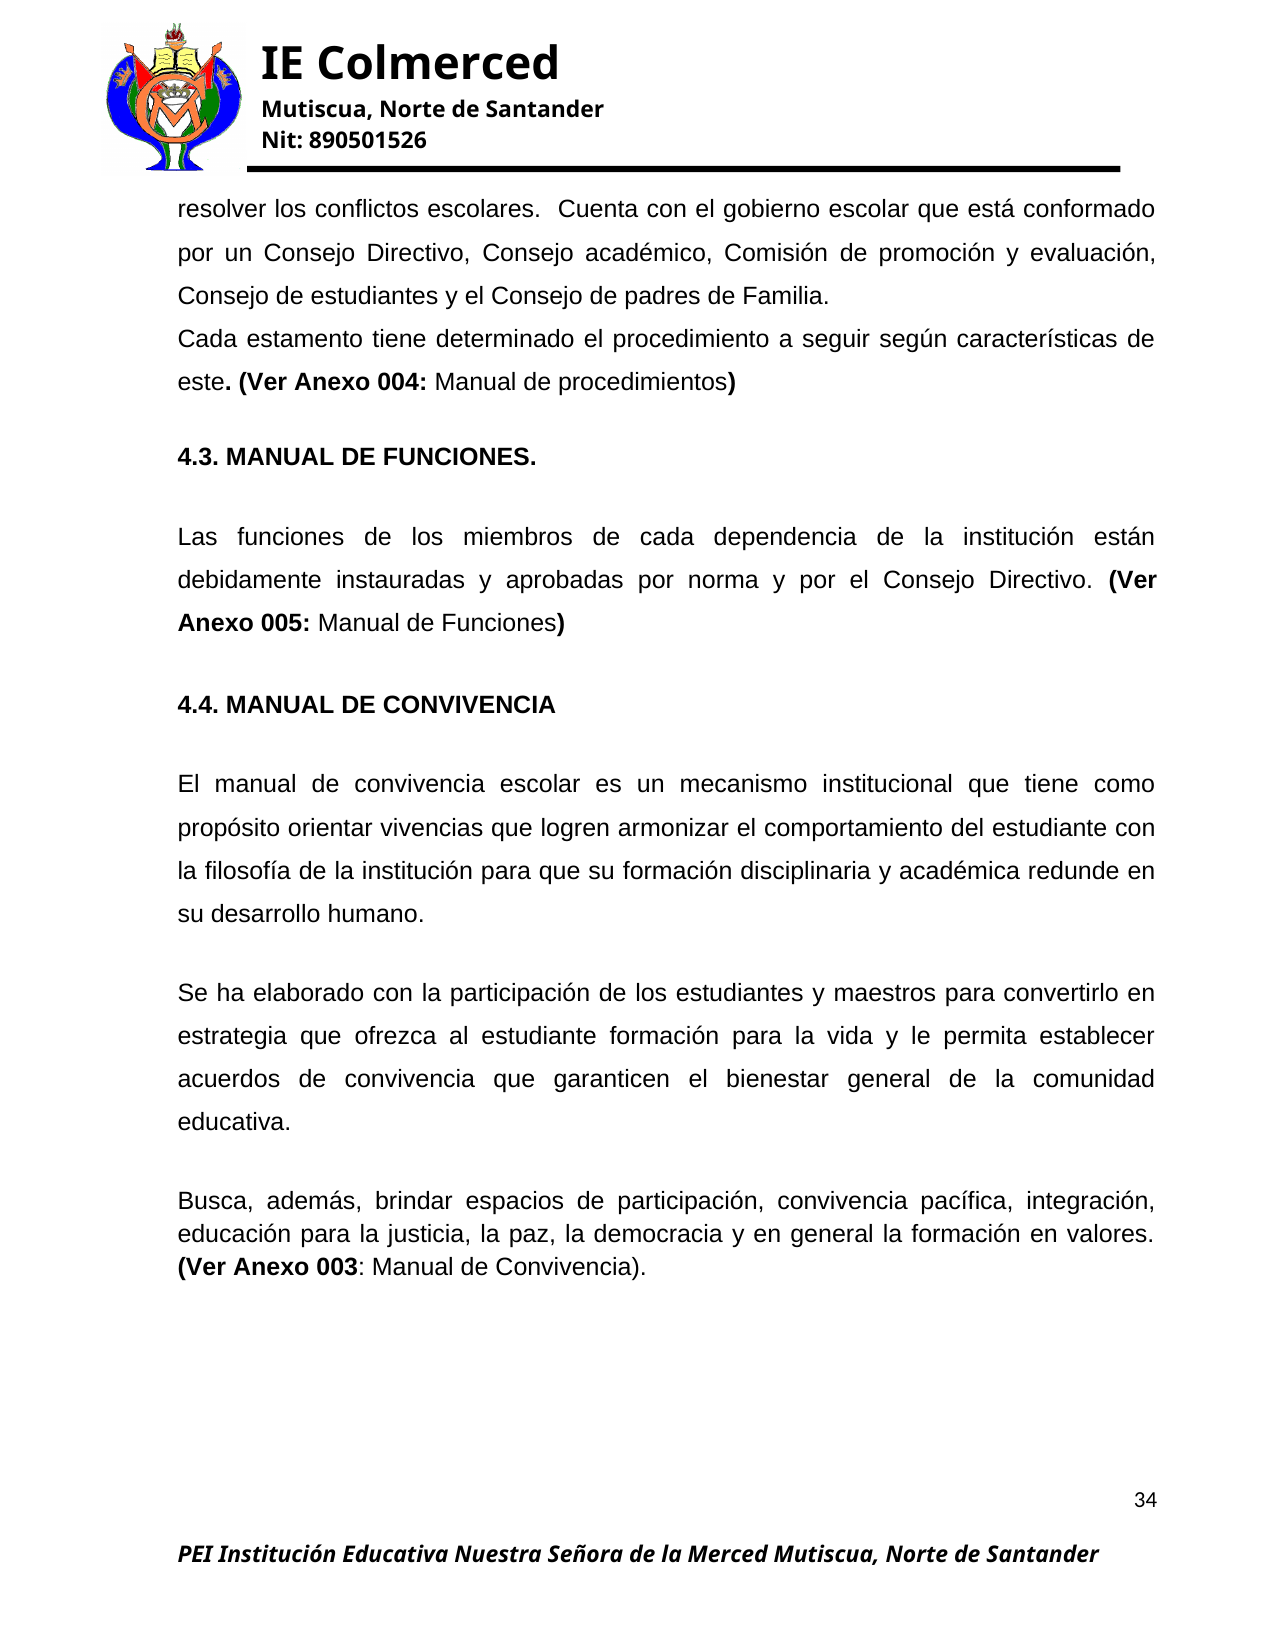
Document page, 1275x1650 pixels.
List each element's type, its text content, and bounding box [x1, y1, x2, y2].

text 4.4. MANUAL DE CONVIVENCIA [177, 690, 1157, 719]
picture [101, 22, 247, 176]
text Busca, además, brindar espacios de participación, convivencia pacífica, integración, educación para la justicia, la paz, la democracia y en general la formación en valores. (Ver Anexo 003: Manual de Convivencia). [177, 1186, 1157, 1281]
text Se ha elaborado con la participación de los estudiantes y maestros para convertirlo en estrategia que ofrezca al estudiante formación para la vida y le permita establecer acuerdos de convivencia que garanticen el bienestar general de la comunidad educativa. [177, 978, 1157, 1136]
text El manual de convivencia escolar es un mecanismo institucional que tiene como propósito orientar vivencias que logren armonizar el comportamiento del estudiante con la filosofía de la institución para que su formación disciplinaria y académica redunde en su desarrollo humano. [177, 769, 1157, 927]
text Las funciones de los miembros de cada dependencia de la institución están debidamente instauradas y aprobadas por norma y por el Consejo Directivo. (Ver Anexo 005: Manual de Funciones) [177, 521, 1157, 636]
text 4.3. MANUAL DE FUNCIONES. [177, 442, 1157, 471]
text Cada estamento tiene determinado el procedimiento a seguir según características de este. (Ver Anexo 004: Manual de procedimientos) [177, 324, 1157, 396]
